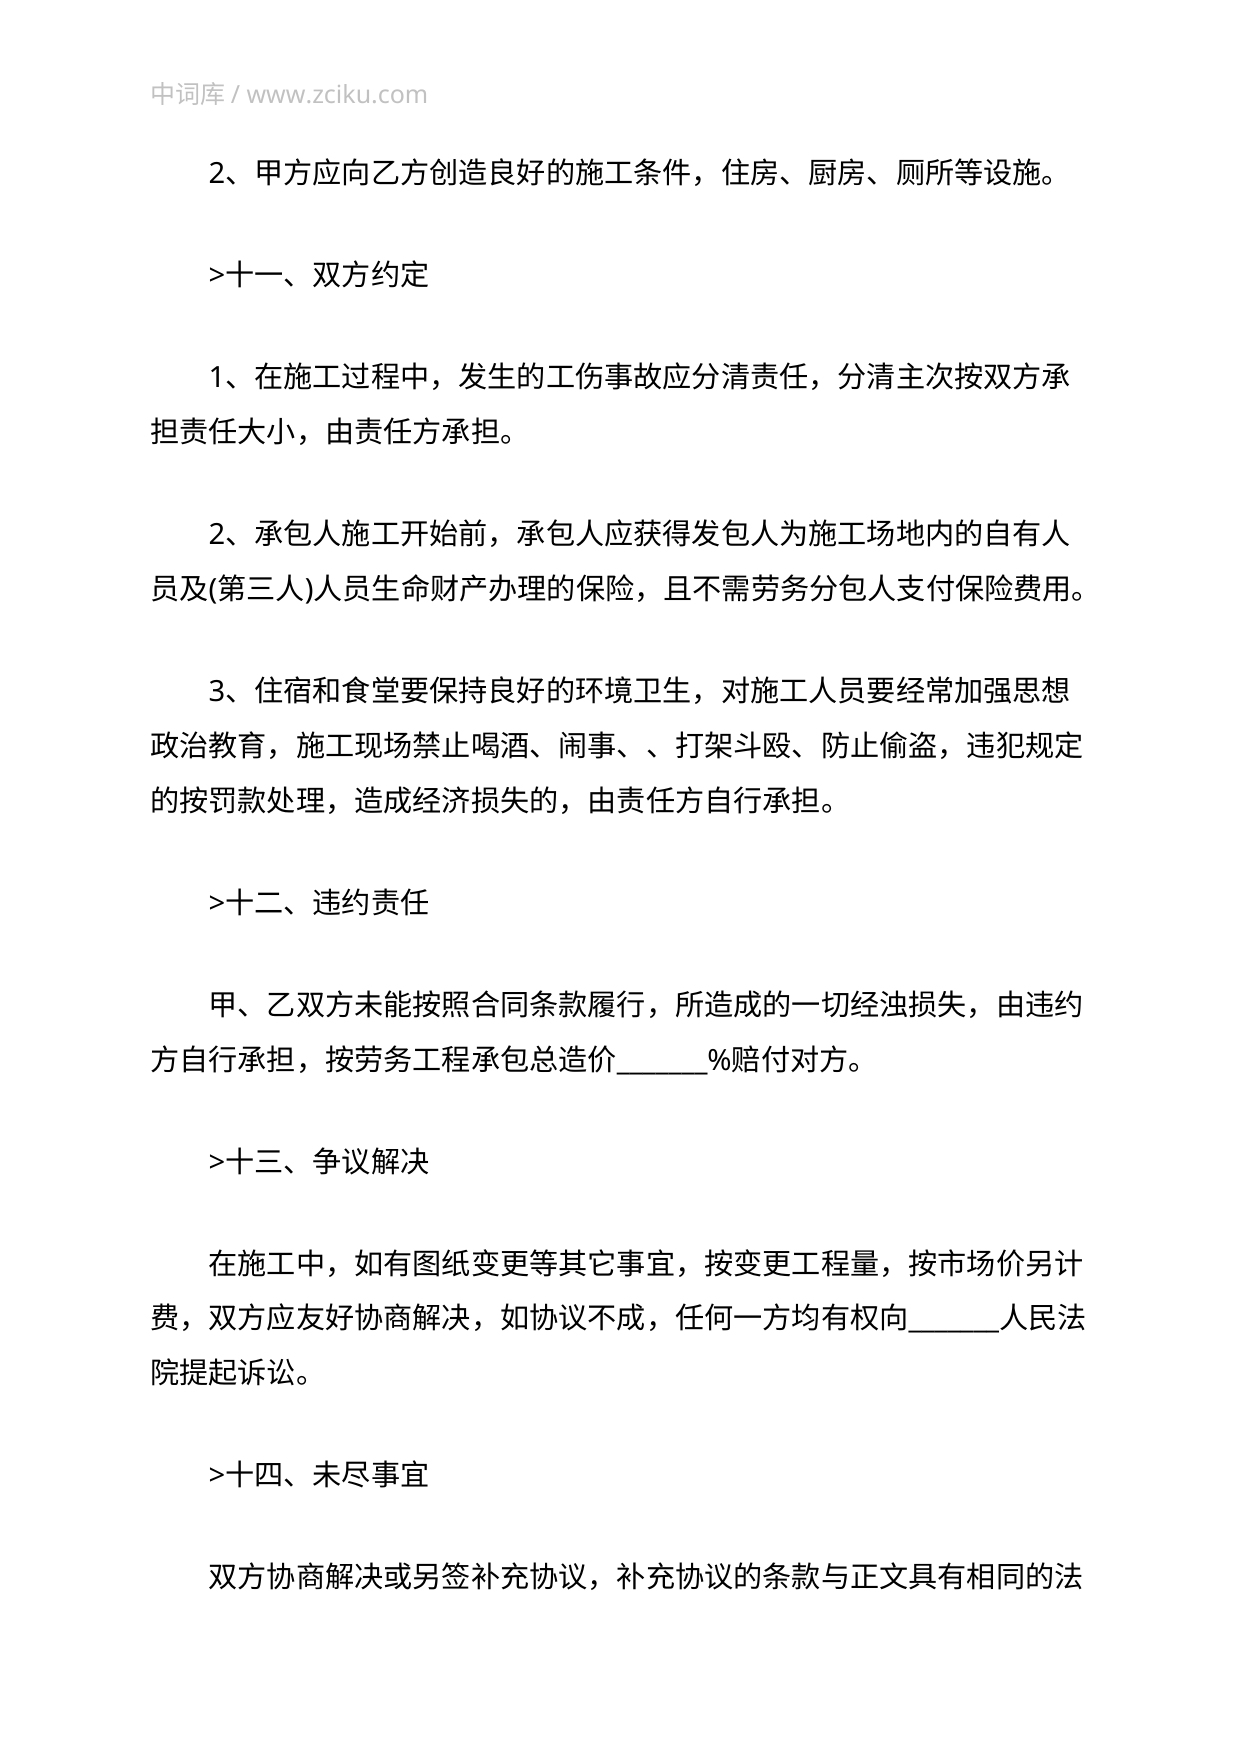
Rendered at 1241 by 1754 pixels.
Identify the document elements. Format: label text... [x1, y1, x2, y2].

text 2、承包人施工开始前，承包人应获得发包人为施工场地内的自有人员及(第三人)人员生命财产办理的保险，且不需劳务分包人支付保险费用。 [150, 511, 1090, 608]
text >十三、争议解决 [150, 1138, 1090, 1181]
text >十一、双方约定 [150, 252, 1090, 294]
text 2、甲方应向乙方创造良好的施工条件，住房、厨房、厕所等设施。 [150, 150, 1090, 192]
text 1、在施工过程中，发生的工伤事故应分清责任，分清主次按双方承担责任大小，由责任方承担。 [150, 354, 1090, 451]
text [150, 1554, 1090, 1596]
text 在施工中，如有图纸变更等其它事宜，按变更工程量，按市场价另计费，双方应友好协商解决，如协议不成，任何一方均有权向_______人民法院提起诉讼。 [150, 1240, 1090, 1392]
text >十二、违约责任 [150, 879, 1090, 922]
text 3、住宿和食堂要保持良好的环境卫生，对施工人员要经常加强思想政治教育，施工现场禁止喝酒、闹事、、打架斗殴、防止偷盗，违犯规定的按罚款处理，造成经济损失的，由责任方自行承担。 [150, 668, 1090, 820]
text 甲、乙双方未能按照合同条款履行，所造成的一切经浊损失，由违约方自行承担，按劳务工程承包总造价_______%赔付对方。 [150, 981, 1090, 1079]
text >十四、未尽事宜 [150, 1452, 1090, 1494]
